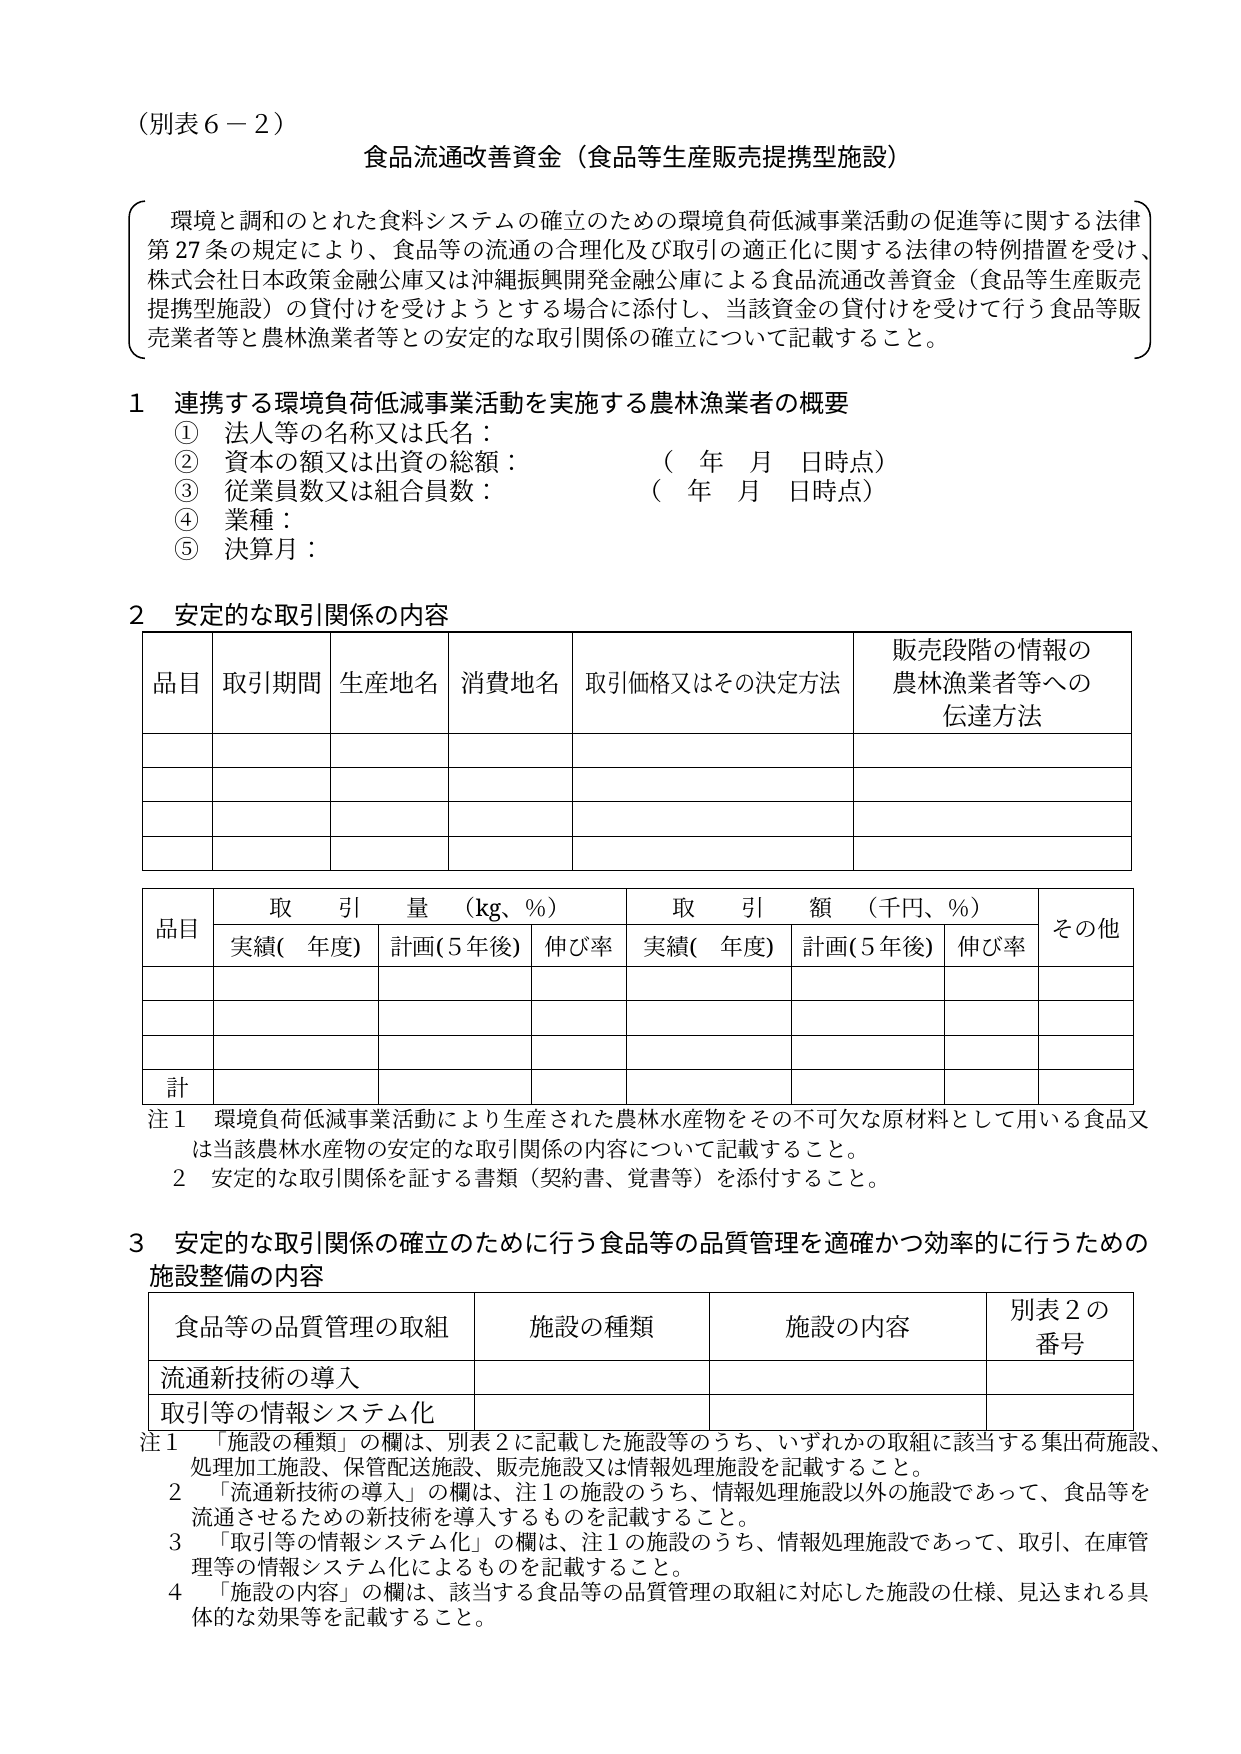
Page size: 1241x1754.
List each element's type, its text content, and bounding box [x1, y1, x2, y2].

text ④ 業種： [124, 506, 1152, 536]
table_header 販売段階の情報の 農林漁業者等への 伝達方法 [854, 633, 1131, 732]
table_cell [987, 1395, 1133, 1429]
table_header その他 [1039, 889, 1133, 966]
table_cell [331, 802, 448, 836]
table_cell [532, 1001, 626, 1035]
table_cell 計画(５年後) [792, 925, 944, 966]
table_cell [143, 967, 213, 1000]
table_cell [213, 837, 330, 870]
table_cell [627, 967, 791, 1000]
table_cell [331, 837, 448, 870]
table_cell [945, 1001, 1038, 1035]
table_header 品目 [143, 633, 212, 732]
table_cell [945, 967, 1038, 1000]
table_cell [710, 1361, 986, 1394]
text ４ 「施設の内容」の欄は、該当する食品等の品質管理の取組に対応した施設の仕様、見込まれる具体的な効果等を記載すること。 [164, 1581, 1152, 1631]
text 食品流通改善資金（食品等生産販売提携型施設） [124, 140, 1152, 173]
table_cell [143, 837, 212, 870]
table_cell [143, 734, 212, 767]
table_cell [1039, 1070, 1133, 1103]
table_cell [1039, 1036, 1133, 1069]
table_cell [792, 1036, 944, 1069]
table_cell 計 [143, 1070, 213, 1103]
table_header 生産地名 [331, 633, 448, 732]
table_cell [1039, 967, 1133, 1000]
table_cell [379, 1036, 531, 1069]
table_cell [710, 1395, 986, 1429]
table_cell [854, 768, 1131, 801]
table_cell [143, 1001, 213, 1035]
table_cell 伸び率 [945, 925, 1038, 966]
table_cell [854, 734, 1131, 767]
table_cell 取引等の情報システム化 [149, 1395, 474, 1429]
text ⑤ 決算月： [124, 536, 1152, 565]
table_cell [214, 1070, 378, 1103]
text 注１ 「施設の種類」の欄は、別表２に記載した施設等のうち、いずれかの取組に該当する集出荷施設、処理加工施設、保管配送施設、販売施設又は情報処理施設を記載すること。 [139, 1431, 1152, 1481]
table_cell [627, 1036, 791, 1069]
table_header 取引価格又はその決定方法 [573, 633, 853, 732]
table_cell [987, 1361, 1133, 1394]
table_header 施設の内容 [710, 1293, 986, 1360]
table_cell [449, 837, 572, 870]
text ② 資本の額又は出資の総額： （ 年 月 日時点） [124, 448, 1152, 477]
table_header 取引期間 [213, 633, 330, 732]
table_cell [475, 1361, 709, 1394]
table_cell [143, 768, 212, 801]
table_cell [792, 1070, 944, 1103]
table_cell 伸び率 [532, 925, 626, 966]
table_cell [573, 802, 853, 836]
table_header 取 引 量 （kg、％） [214, 889, 626, 924]
table_header 消費地名 [449, 633, 572, 732]
table_cell [379, 1070, 531, 1103]
table_cell [331, 768, 448, 801]
table_cell [214, 1001, 378, 1035]
table_cell [627, 1070, 791, 1103]
table_cell [573, 837, 853, 870]
table_cell [449, 768, 572, 801]
table_cell 計画(５年後) [379, 925, 531, 966]
table_cell [573, 734, 853, 767]
text ２ 安定的な取引関係を証する書類（契約書、覚書等）を添付すること。 [124, 1163, 1152, 1192]
table_header 施設の種類 [475, 1293, 709, 1360]
table_cell [475, 1395, 709, 1429]
table_cell [379, 1001, 531, 1035]
table_cell [213, 802, 330, 836]
table_cell [331, 734, 448, 767]
table_cell [213, 768, 330, 801]
table_cell [449, 802, 572, 836]
table_cell 流通新技術の導入 [149, 1361, 474, 1394]
table_cell [532, 1036, 626, 1069]
text ③ 従業員数又は組合員数： （ 年 月 日時点） [124, 477, 1152, 506]
table_cell [143, 802, 212, 836]
table_cell [143, 1036, 213, 1069]
table_cell [854, 837, 1131, 870]
table_cell [532, 1070, 626, 1103]
table_cell 実績( 年度) [627, 925, 791, 966]
text 環境と調和のとれた食料システムの確立のための環境負荷低減事業活動の促進等に関する法律第27条の規定により、食品等の流通の合理化及び取引の適正化に関する法律の特例措置を受け、株式会社日本政策金融公庫又は沖縄振興開発金融公庫による食品流通改善資金（食品等生産販売提携型施設）の貸付けを受けようとする場合に添付し、当該資金の貸付けを受けて行う食品等販売業者等と農林漁業者等との安定的な取引関係の確立について記載すること。 [147, 206, 1141, 352]
text ３ 「取引等の情報システム化」の欄は、注１の施設のうち、情報処理施設であって、取引、在庫管理等の情報システム化によるものを記載すること。 [164, 1531, 1152, 1581]
text １ 連携する環境負荷低減事業活動を実施する農林漁業者の概要 [124, 386, 1152, 419]
table_cell [792, 967, 944, 1000]
table_cell [532, 967, 626, 1000]
table_header 品目 [143, 889, 213, 966]
table_cell [379, 967, 531, 1000]
table_cell [214, 967, 378, 1000]
table_cell [449, 734, 572, 767]
table_cell [945, 1036, 1038, 1069]
table_cell [214, 1036, 378, 1069]
text ２ 安定的な取引関係の内容 [124, 598, 1152, 631]
table_cell [627, 1001, 791, 1035]
table_header 別表２の 番号 [987, 1293, 1133, 1360]
table_cell [854, 802, 1131, 836]
table_header 食品等の品質管理の取組 [149, 1293, 474, 1360]
table_cell [792, 1001, 944, 1035]
table_cell [945, 1070, 1038, 1103]
table_cell [573, 768, 853, 801]
text ３ 安定的な取引関係の確立のために行う食品等の品質管理を適確かつ効率的に行うための施設整備の内容 [124, 1225, 1152, 1292]
text （別表６－２） [124, 106, 1152, 140]
table_header 取 引 額 （千円、％） [627, 889, 1038, 924]
table_cell [213, 734, 330, 767]
text 注１ 環境負荷低減事業活動により生産された農林水産物をその不可欠な原材料として用いる食品又は当該農林水産物の安定的な取引関係の内容について記載すること。 [147, 1104, 1152, 1163]
text ２ 「流通新技術の導入」の欄は、注１の施設のうち、情報処理施設以外の施設であって、食品等を流通させるための新技術を導入するものを記載すること。 [164, 1481, 1152, 1531]
table_cell [1039, 1001, 1133, 1035]
text ① 法人等の名称又は氏名： [124, 419, 1152, 448]
table_cell 実績( 年度) [214, 925, 378, 966]
